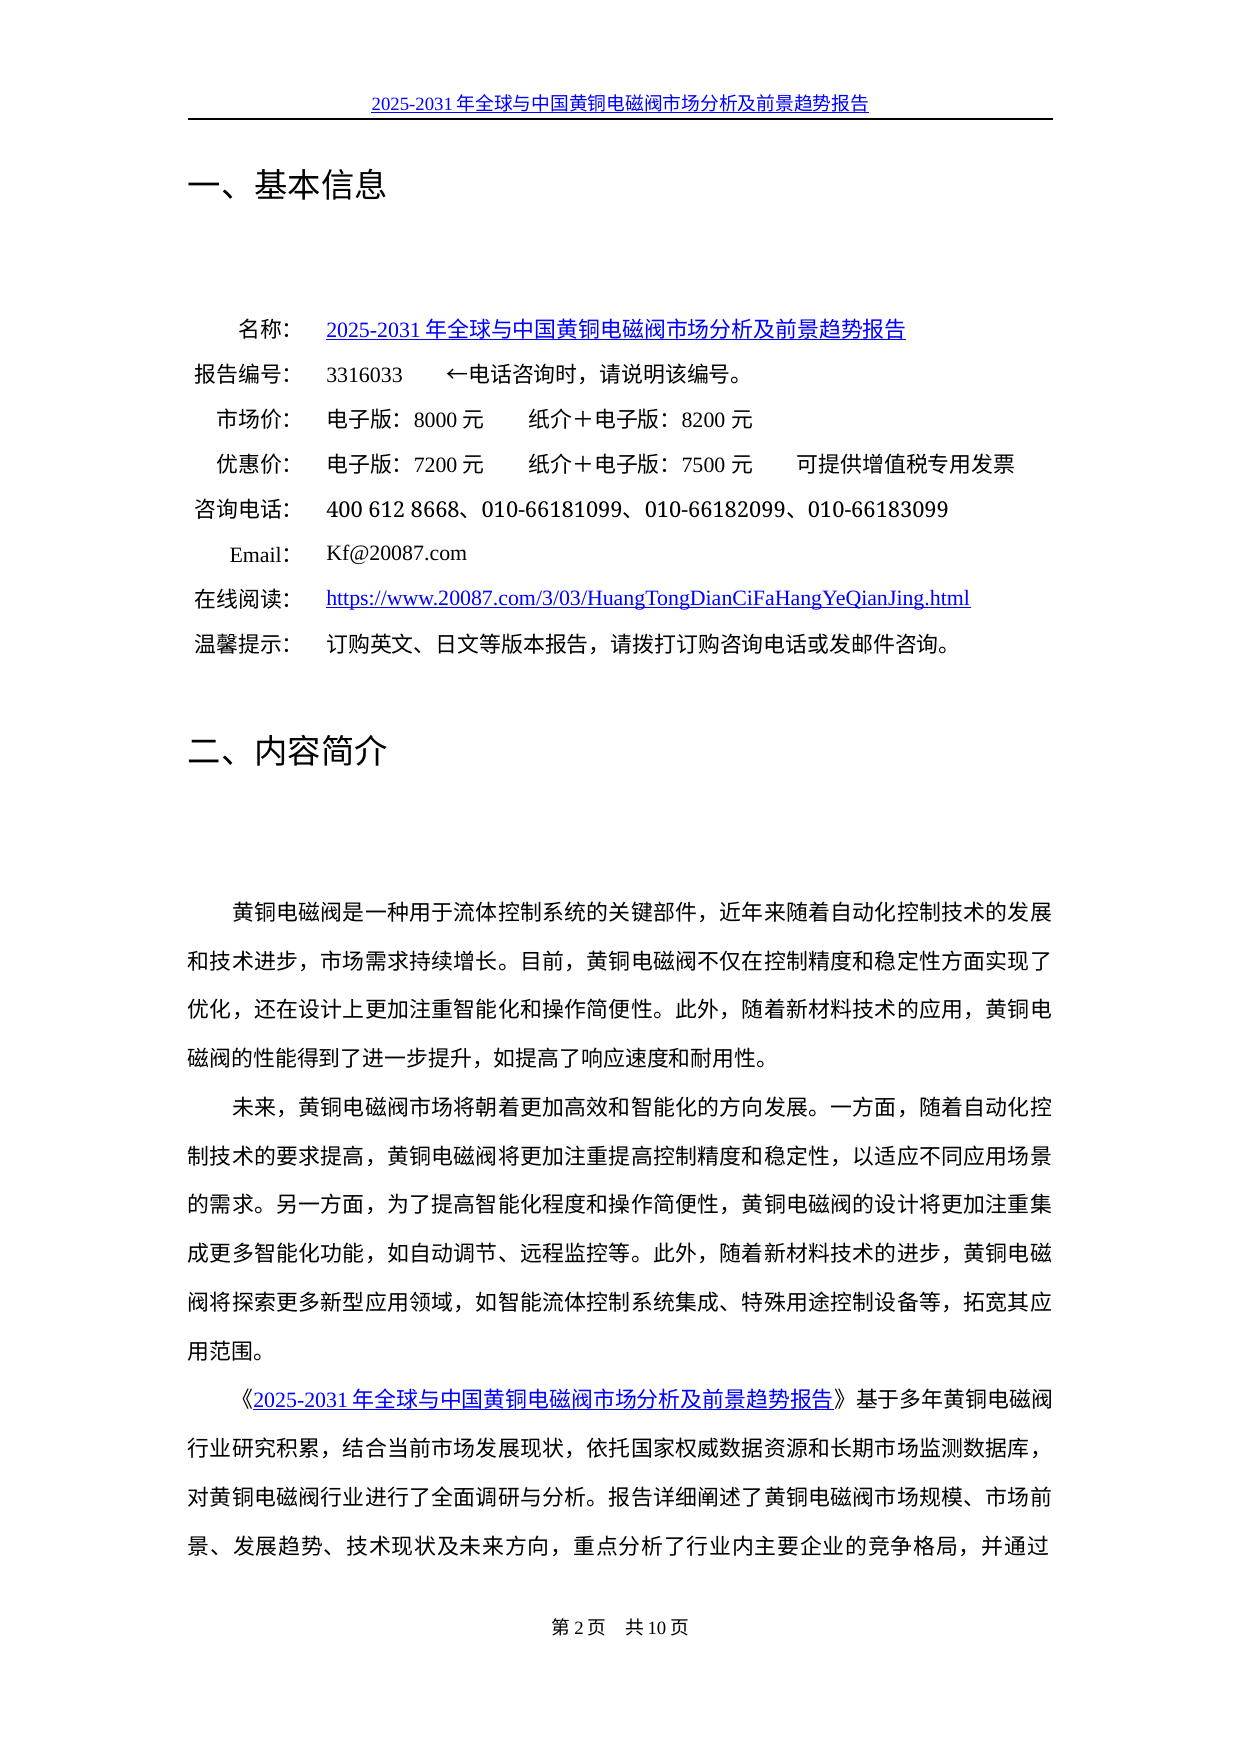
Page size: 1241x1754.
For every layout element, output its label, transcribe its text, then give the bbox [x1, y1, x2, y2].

table_cell 在线阅读： [167, 582, 315, 627]
table_cell 电子版：7200 元 纸介＋电子版：7500 元 可提供增值税专用发票 [315, 447, 1073, 492]
table_cell [315, 582, 1073, 627]
table_cell Email： [167, 537, 315, 582]
table_cell 电子版：8000 元 纸介＋电子版：8200 元 [315, 402, 1073, 447]
table_cell 咨询电话： [167, 492, 315, 537]
table_cell 3316033 ←电话咨询时，请说明该编号。 [315, 357, 1073, 402]
table_header 2025-2031年全球与中国黄铜电磁阀市场分析及前景趋势报告 [315, 312, 1073, 357]
table_cell 温馨提示： [167, 627, 315, 672]
table_cell 400 612 8668、010-66181099、010-66182099、010-66183099 [315, 492, 1073, 537]
table_cell Kf@20087.com [315, 537, 1073, 582]
table_header 名称： [167, 312, 315, 357]
table_cell 订购英文、日文等版本报告，请拨打订购咨询电话或发邮件咨询。 [315, 627, 1073, 672]
title 二、内容简介 [187, 717, 1053, 782]
title 一、基本信息 [187, 150, 1053, 215]
table_cell 优惠价： [167, 447, 315, 492]
table_cell 市场价： [167, 402, 315, 447]
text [187, 894, 1053, 1561]
table_cell 报告编号： [167, 357, 315, 402]
